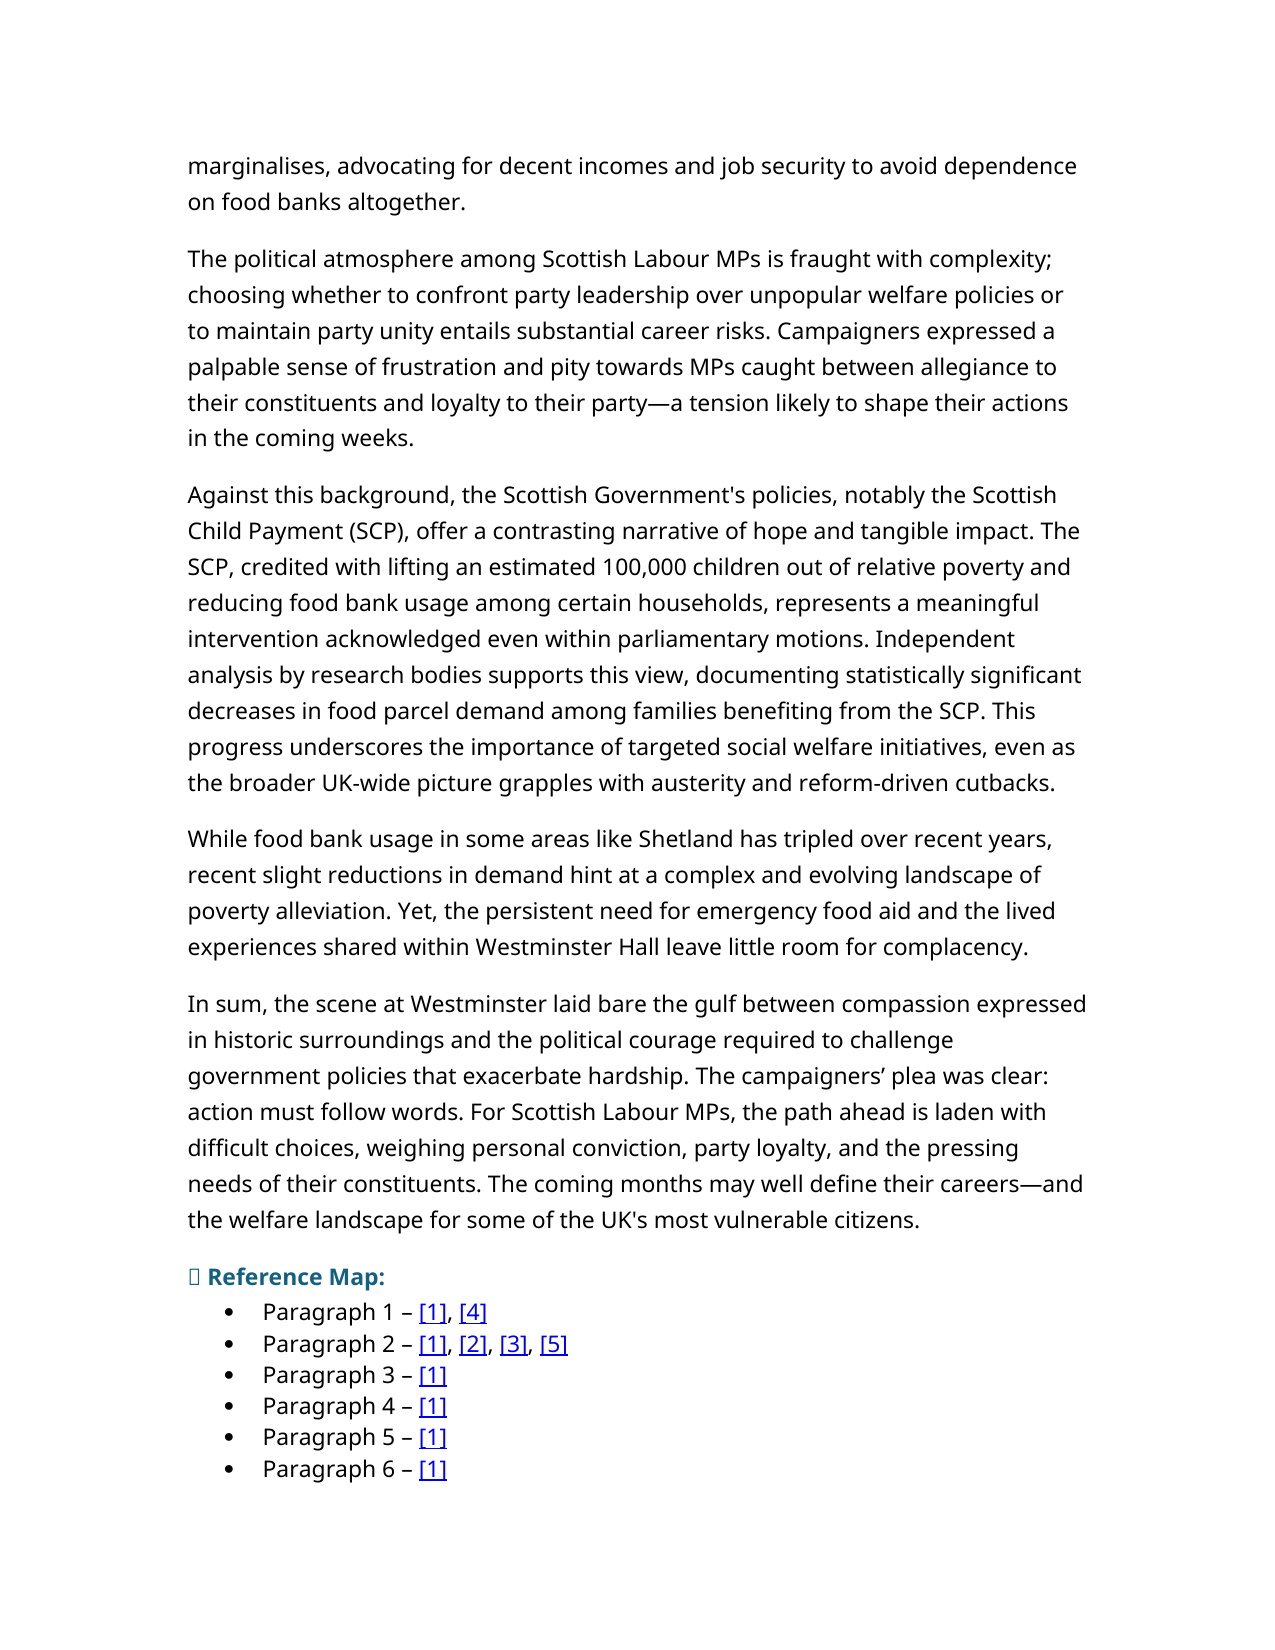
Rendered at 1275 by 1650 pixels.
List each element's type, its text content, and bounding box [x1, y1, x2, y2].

list Paragraph 4 – [1] [225, 1390, 1087, 1421]
text In sum, the scene at Westminster laid bare the gulf between compassion expressed in historic surroundings and the political courage required to challenge government policies that exacerbate hardship. The campaigners’ plea was clear: action must follow words. For Scottish Labour MPs, the path ahead is laden with difficult choices, weighing personal conviction, party loyalty, and the pressing needs of their constituents. The coming months may well define their careers—and the welfare landscape for some of the UK's most vulnerable citizens. [187, 988, 1087, 1235]
list Paragraph 5 – [1] [225, 1421, 1087, 1453]
list Paragraph 3 – [1] [225, 1359, 1087, 1390]
list Paragraph 6 – [1] [225, 1453, 1087, 1484]
list Paragraph 2 – [1], [2], [3], [5] [225, 1328, 1087, 1359]
text Against this background, the Scottish Government's policies, notably the Scottish Child Payment (SCP), offer a contrasting narrative of hope and tangible impact. The SCP, credited with lifting an estimated 100,000 children out of relative poverty and reducing food bank usage among certain households, represents a meaningful intervention acknowledged even within parliamentary motions. Independent analysis by research bodies supports this view, documenting statistically significant decreases in food parcel demand among families benefiting from the SCP. This progress underscores the importance of targeted social welfare initiatives, even as the broader UK-wide picture grapples with austerity and reform-driven cutbacks. [187, 479, 1087, 798]
list Paragraph 1 – [1], [4] [225, 1296, 1087, 1328]
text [187, 150, 1087, 217]
text The political atmosphere among Scottish Labour MPs is fraught with complexity; choosing whether to confront party leadership over unpopular welfare policies or to maintain party unity entails substantial career risks. Campaigners expressed a palpable sense of frustration and pity towards MPs caught between allegiance to their constituents and loyalty to their party—a tension likely to shape their actions in the coming weeks. [187, 243, 1087, 454]
text While food bank usage in some areas like Shetland has tripled over recent years, recent slight reductions in demand hint at a complex and evolving landscape of poverty alleviation. Yet, the persistent need for emergency food aid and the lived experiences shared within Westminster Hall leave little room for complacency. [187, 823, 1087, 962]
subtitle 📌 Reference Map: [187, 1260, 1087, 1292]
